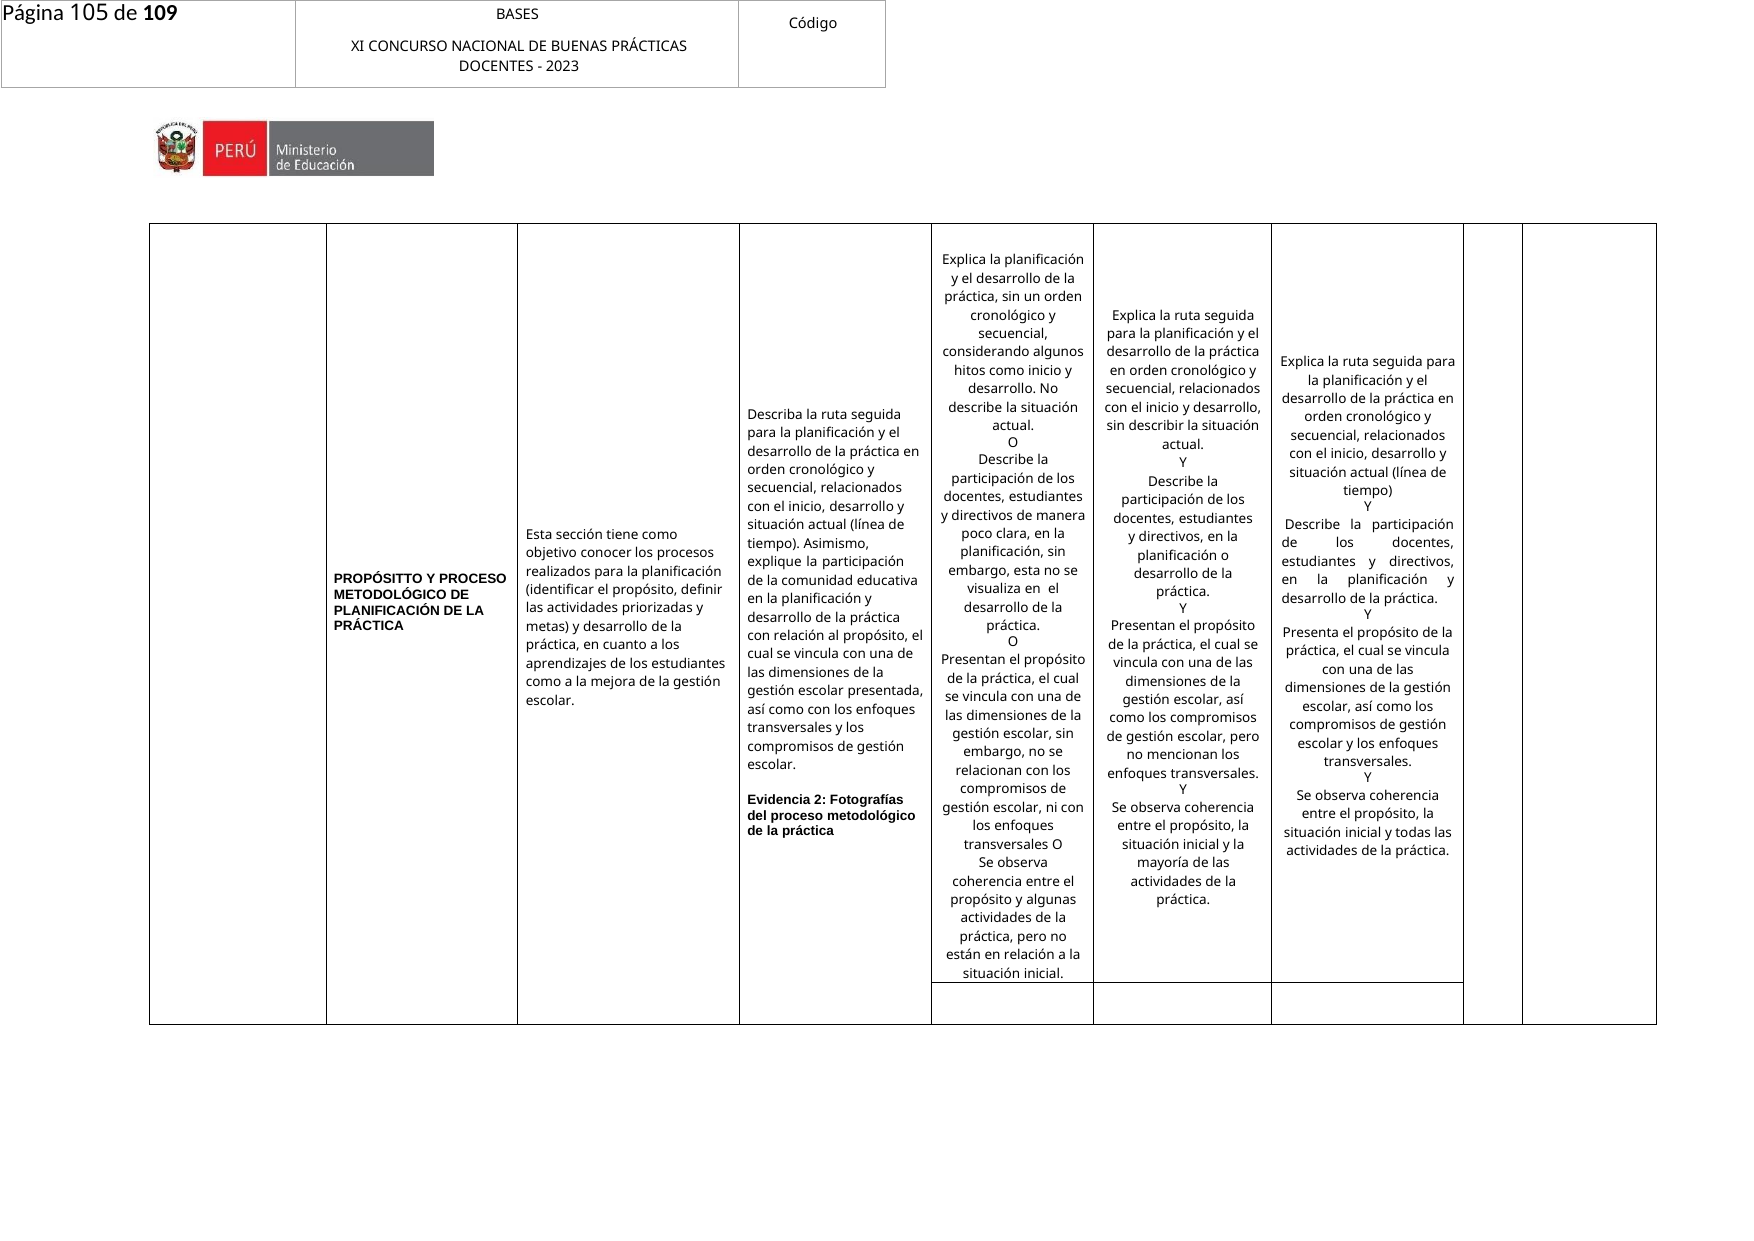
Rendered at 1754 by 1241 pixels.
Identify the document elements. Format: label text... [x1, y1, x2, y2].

table_header Explica la ruta seguida para la planificación y el desarrollo de la práctica en orden cronológico y secuencial, relacionados con el inicio y desarrollo, sin describir la situación actual. Y Describe la participación de los docentes, estudiantes y directivos, en la planificación o desarrollo de la práctica. Y Presentan el propósito de la práctica, el cual se vincula con una de las dimensiones de la gestión escolar, así como los compromisos de gestión escolar, pero no mencionan los enfoques transversales. Y Se observa coherencia entre el propósito, la situación inicial y la mayoría de las actividades de la práctica. [1094, 224, 1271, 982]
table_header PROPÓSITTO Y PROCESO METODOLÓGICO DE PLANIFICACIÓN DE LA PRÁCTICA [327, 224, 517, 1023]
table_header Explica la planificación y el desarrollo de la práctica, sin un orden cronológico y secuencial, considerando algunos hitos como inicio y desarrollo. No describe la situación actual. O Describe la participación de los docentes, estudiantes y directivos de manera poco clara, en la planificación, sin embargo, esta no se visualiza en el desarrollo de la práctica. O Presentan el propósito de la práctica, el cual se vincula con una de las dimensiones de la gestión escolar, sin embargo, no se relacionan con los compromisos de gestión escolar, ni con los enfoques transversales O Se observa coherencia entre el propósito y algunas actividades de la práctica, pero no están en relación a la situación inicial. [932, 224, 1093, 982]
table_header Explica la ruta seguida para la planificación y el desarrollo de la práctica en orden cronológico y secuencial, relacionados con el inicio, desarrollo y situación actual (línea de tiempo) Y Describe la participación de los docentes, estudiantes y directivos, en la planificación y desarrollo de la práctica. Y Presenta el propósito de la práctica, el cual se vincula con una de las dimensiones de la gestión escolar, así como los compromisos de gestión escolar y los enfoques transversales. Y Se observa coherencia entre el propósito, la situación inicial y todas las actividades de la práctica. [1272, 224, 1463, 982]
table_cell [1094, 983, 1271, 1023]
table_header [150, 224, 326, 1023]
table_cell [1272, 983, 1463, 1023]
table_cell [932, 983, 1093, 1023]
table_header Describa la ruta seguida para la planificación y el desarrollo de la práctica en orden cronológico y secuencial, relacionados con el inicio, desarrollo y situación actual (línea de tiempo). Asimismo, explique la participación de la comunidad educativa en la planificación y desarrollo de la práctica con relación al propósito, el cual se vincula con una de las dimensiones de la gestión escolar presentada, así como con los enfoques transversales y los compromisos de gestión escolar. Evidencia 2: Fotografías del proceso metodológico de la práctica [740, 224, 931, 1023]
table_header [1523, 224, 1656, 1023]
table_header Esta sección tiene como objetivo conocer los procesos realizados para la planificación (identificar el propósito, definir las actividades priorizadas y metas) y desarrollo de la práctica, en cuanto a los aprendizajes de los estudiantes como a la mejora de la gestión escolar. [518, 224, 739, 1023]
picture [153, 117, 434, 178]
table_header [1464, 224, 1522, 1023]
